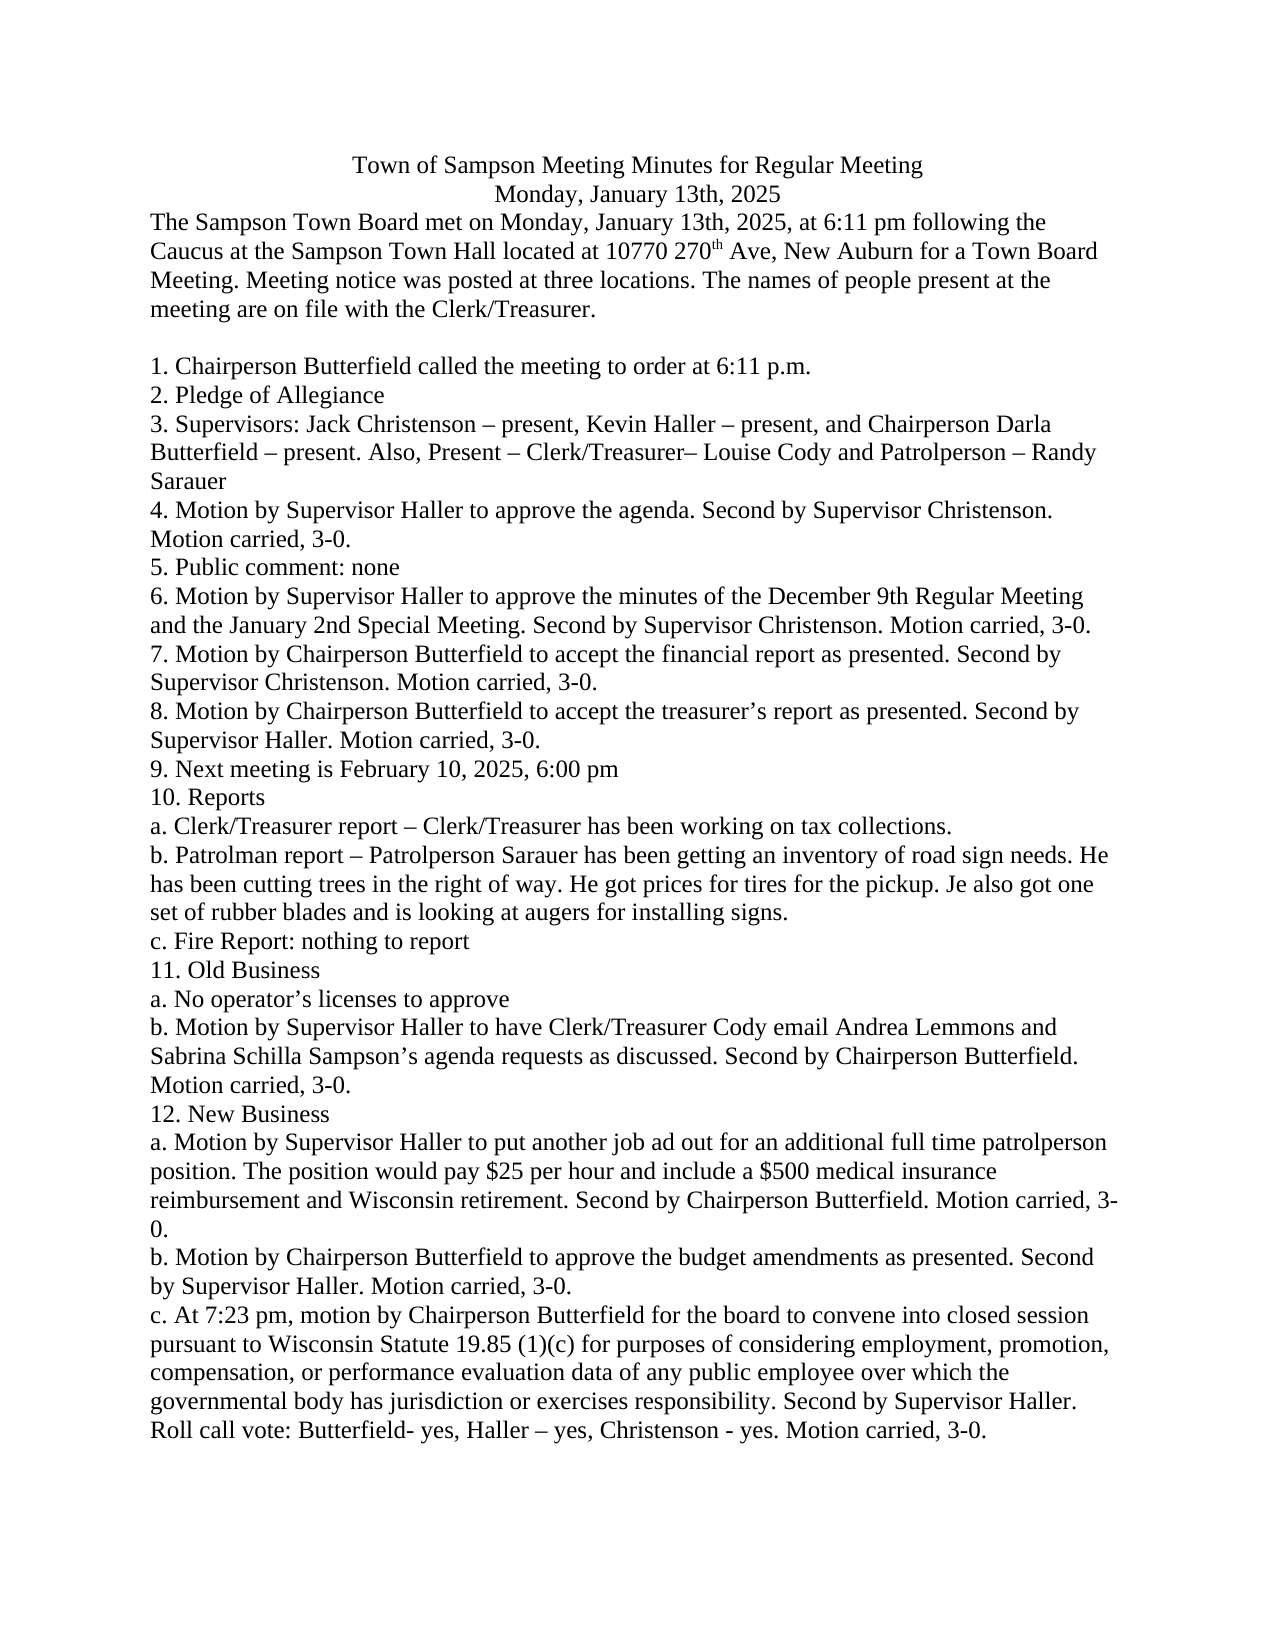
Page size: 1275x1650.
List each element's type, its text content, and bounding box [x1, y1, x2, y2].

list c. At 7:23 pm, motion by Chairperson Butterfield for the board to convene into closed session pursuant to Wisconsin Statute 19.85 (1)(c) for purposes of considering employment, promotion, compensation, or performance evaluation data of any public employee over which the governmental body has jurisdiction or exercises responsibility. Second by Supervisor Haller. Roll call vote: Butterfield- yes, Haller – yes, Christenson - yes. Motion carried, 3-0. [150, 1300, 1125, 1444]
text 7. Motion by Chairperson Butterfield to accept the financial report as presented. Second by Supervisor Christenson. Motion carried, 3-0. [150, 639, 1125, 696]
list Chairperson Butterfield called the meeting to order at 6:11 p.m. [150, 351, 1125, 380]
list Next meeting is February 10, 2025, 6:00 pm [150, 754, 1125, 782]
list 11. Old Business [150, 955, 1125, 984]
list Pledge of Allegiance [150, 380, 1125, 409]
list 12. New Business [150, 1099, 1125, 1127]
list Public comment: none [150, 552, 1125, 581]
list a. Clerk/Treasurer report – Clerk/Treasurer has been working on tax collections. [150, 811, 1125, 840]
text The Sampson Town Board met on Monday, January 13th, 2025, at 6:11 pm following the Caucus at the Sampson Town Hall located at 10770 270th Ave, New Auburn for a Town Board Meeting. Meeting notice was posted at three locations. The names of people present at the meeting are on file with the Clerk/Treasurer. [150, 207, 1125, 322]
list b. Motion by Chairperson Butterfield to approve the budget amendments as presented. Second by Supervisor Haller. Motion carried, 3-0. [150, 1242, 1125, 1300]
text Monday, January 13th, 2025 [150, 179, 1125, 207]
list Motion by Supervisor Haller to approve the agenda. Second by Supervisor Christenson. Motion carried, 3-0. [150, 495, 1125, 552]
text 8. Motion by Chairperson Butterfield to accept the treasurer’s report as presented. Second by Supervisor Haller. Motion carried, 3-0. [150, 696, 1125, 754]
list b. Motion by Supervisor Haller to have Clerk/Treasurer Cody email Andrea Lemmons and Sabrina Schilla Sampson’s agenda requests as discussed. Second by Chairperson Butterfield. Motion carried, 3-0. [150, 1012, 1125, 1099]
list c. Fire Report: nothing to report [150, 926, 1125, 955]
list b. Patrolman report – Patrolperson Sarauer has been getting an inventory of road sign needs. He has been cutting trees in the right of way. He got prices for tires for the pickup. Je also got one set of rubber blades and is looking at augers for installing signs. [150, 840, 1125, 926]
list a. No operator’s licenses to approve [150, 984, 1125, 1012]
list Reports [150, 782, 1125, 811]
list a. Motion by Supervisor Haller to put another job ad out for an additional full time patrolperson position. The position would pay $25 per hour and include a $500 medical insurance reimbursement and Wisconsin retirement. Second by Chairperson Butterfield. Motion carried, 3-0. [150, 1127, 1125, 1242]
list Supervisors: Jack Christenson – present, Kevin Haller – present, and Chairperson Darla Butterfield – present. Also, Present – Clerk/Treasurer– Louise Cody and Patrolperson – Randy Sarauer [150, 409, 1125, 495]
text 6. Motion by Supervisor Haller to approve the minutes of the December 9th Regular Meeting and the January 2nd Special Meeting. Second by Supervisor Christenson. Motion carried, 3-0. [150, 581, 1125, 639]
text Town of Sampson Meeting Minutes for Regular Meeting [150, 150, 1125, 179]
